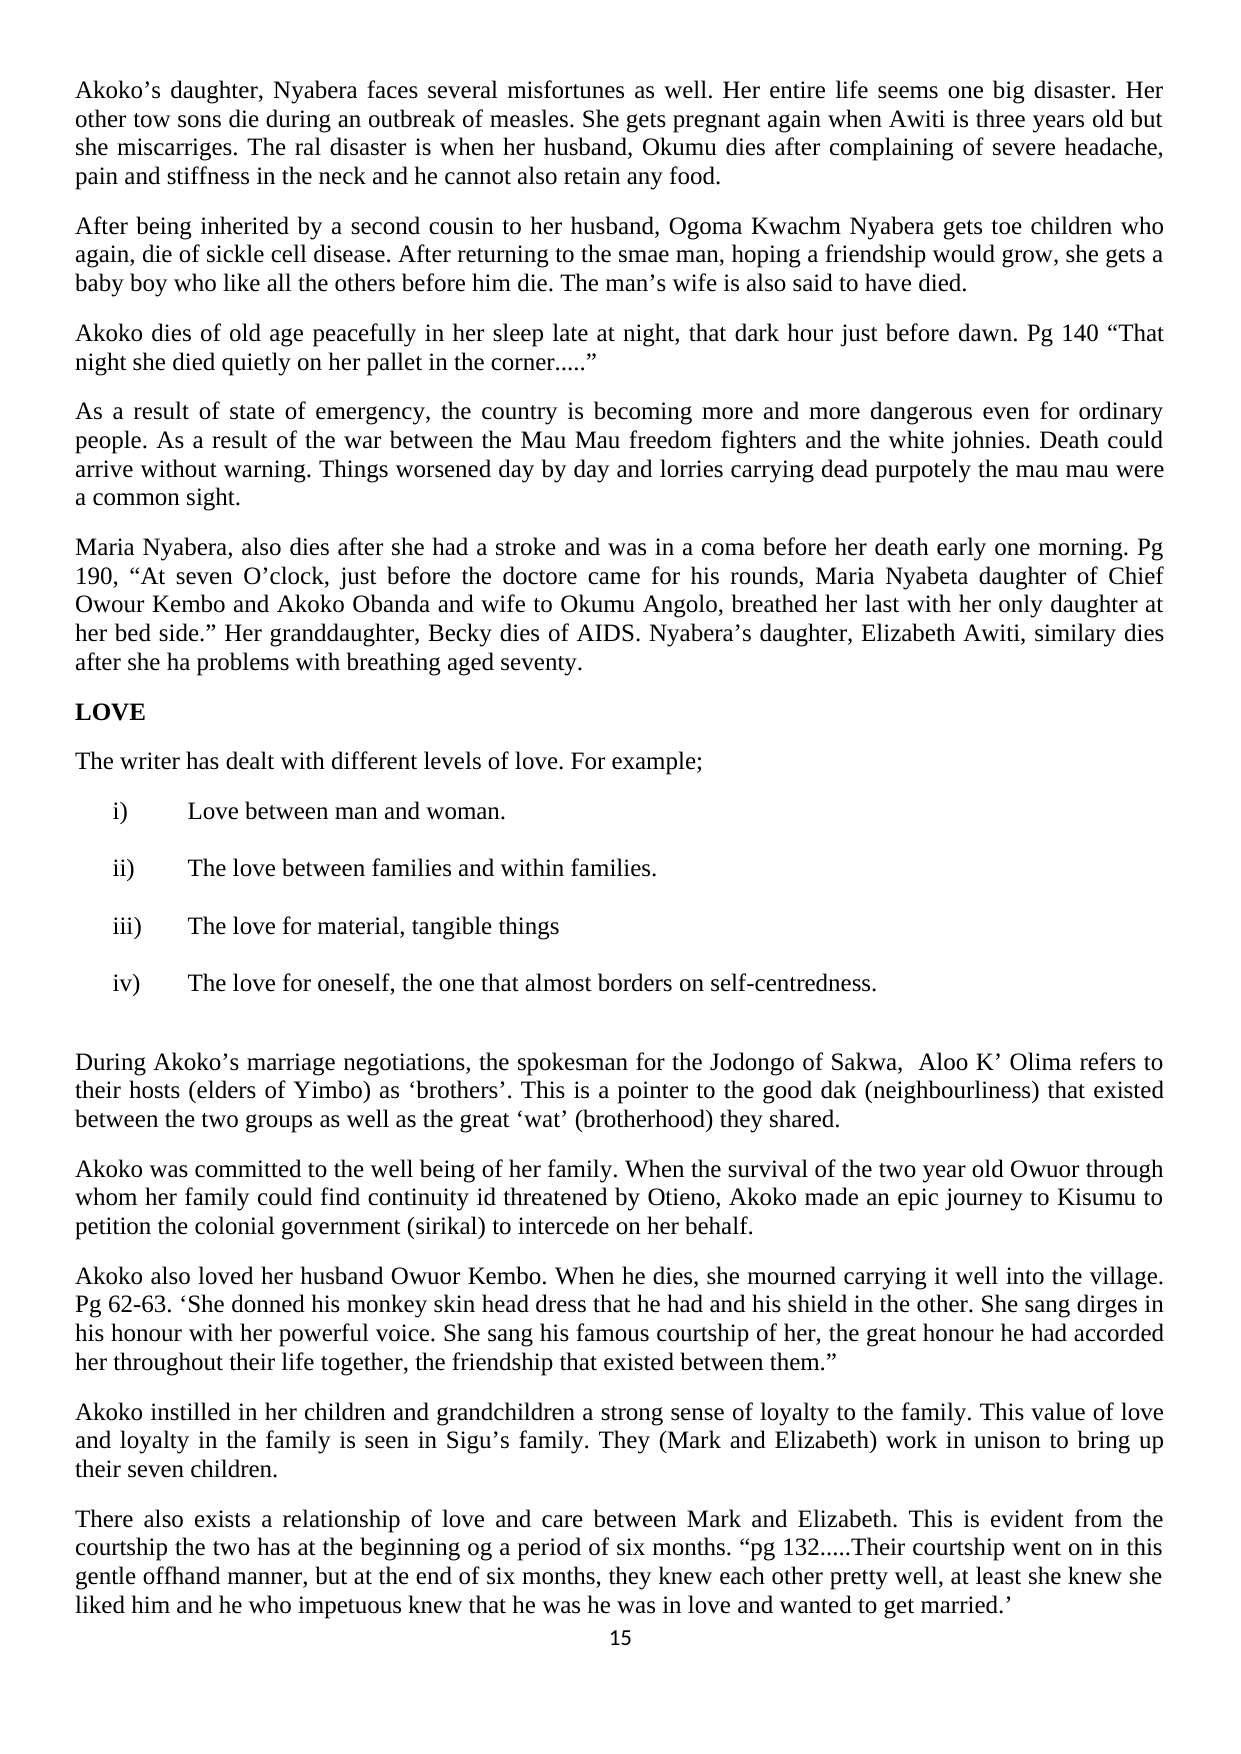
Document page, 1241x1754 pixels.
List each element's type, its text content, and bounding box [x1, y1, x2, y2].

list The love for oneself, the one that almost borders on self-centredness. [112, 968, 1165, 997]
text LOVE [75, 697, 1165, 725]
text As a result of state of emergency, the country is becoming more and more dangerous even for ordinary people. As a result of the war between the Mau Mau freedom fighters and the white johnies. Death could arrive without warning. Things worsened day by day and lorries carrying dead purpotely the mau mau were a common sight. [75, 396, 1165, 511]
text During Akoko’s marriage negotiations, the spokesman for the Jodongo of Sakwa, Aloo K’ Olima refers to their hosts (elders of Yimbo) as ‘brothers’. This is a pointer to the good dak (neighbourliness) that existed between the two groups as well as the great ‘wat’ (brotherhood) they shared. [75, 1047, 1165, 1133]
text Akoko also loved her husband Owuor Kembo. When he dies, she mourned carrying it well into the village. Pg 62-63. ‘She donned his monkey skin head dress that he had and his shield in the other. She sang dirges in his honour with her powerful voice. She sang his famous courtship of her, the great honour he had accorded her throughout their life together, the friendship that existed between them.” [75, 1261, 1165, 1376]
text The writer has dealt with different levels of love. For example; [75, 746, 1165, 775]
text Maria Nyabera, also dies after she had a stroke and was in a coma before her death early one morning. Pg 190, “At seven O’clock, just before the doctore came for his rounds, Maria Nyabeta daughter of Chief Owour Kembo and Akoko Obanda and wife to Okumu Angolo, breathed her last with her only daughter at her bed side.” Her granddaughter, Becky dies of AIDS. Nyabera’s daughter, Elizabeth Awiti, similary dies after she ha problems with breathing aged seventy. [75, 532, 1165, 676]
text Akoko’s daughter, Nyabera faces several misfortunes as well. Her entire life seems one big disaster. Her other tow sons die during an outbreak of measles. She gets pregnant again when Awiti is three years old but she miscarriges. The ral disaster is when her husband, Okumu dies after complaining of severe headache, pain and stiffness in the neck and he cannot also retain any food. [75, 75, 1165, 190]
text Akoko dies of old age peacefully in her sleep late at night, that dark hour just before dawn. Pg 140 “That night she died quietly on her pallet in the corner.....” [75, 318, 1165, 375]
list The love for material, tangible things [112, 911, 1165, 939]
text There also exists a relationship of love and care between Mark and Elizabeth. This is evident from the courtship the two has at the beginning og a period of six months. “pg 132.....Their courtship went on in this gentle offhand manner, but at the end of six months, they knew each other pretty well, at least she knew she liked him and he who impetuous knew that he was he was in love and wanted to get married.’ [75, 1504, 1165, 1619]
list Love between man and woman. [112, 796, 1165, 824]
list The love between families and within families. [112, 853, 1165, 882]
text After being inherited by a second cousin to her husband, Ogoma Kwachm Nyabera gets toe children who again, die of sickle cell disease. After returning to the smae man, hoping a friendship would grow, she gets a baby boy who like all the others before him die. The man’s wife is also said to have died. [75, 211, 1165, 297]
text Akoko instilled in her children and grandchildren a strong sense of loyalty to the family. This value of love and loyalty in the family is seen in Sigu’s family. They (Mark and Elizabeth) work in unison to bring up their seven children. [75, 1397, 1165, 1483]
text Akoko was committed to the well being of her family. When the survival of the two year old Owuor through whom her family could find continuity id threatened by Otieno, Akoko made an epic journey to Kisumu to petition the colonial government (sirikal) to intercede on her behalf. [75, 1154, 1165, 1240]
